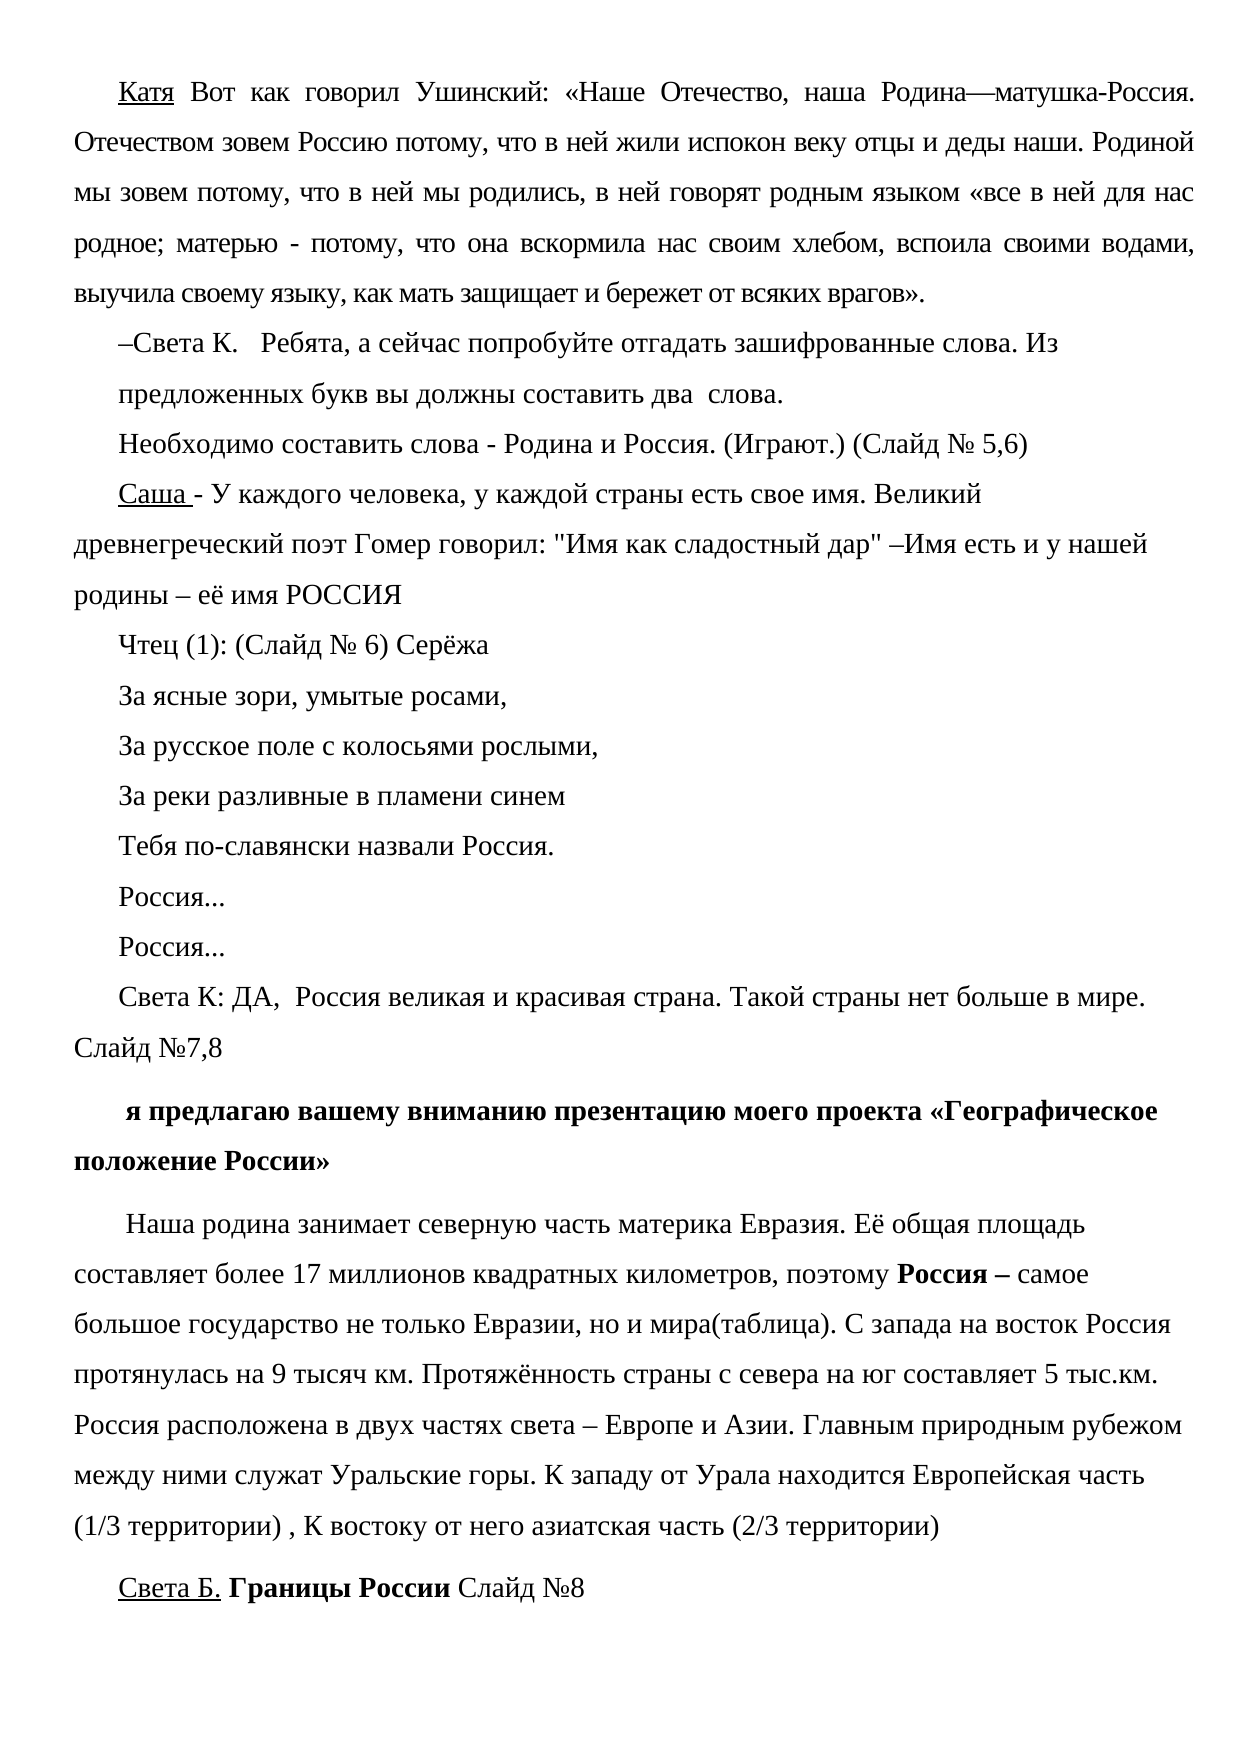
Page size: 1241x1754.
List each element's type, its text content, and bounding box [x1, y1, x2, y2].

text Тебя по-славянски назвали Россия. [74, 828, 1196, 862]
text Света К: ДА, Россия великая и красивая страна. Такой страны нет больше в мире. Слайд №7,8 [74, 979, 1196, 1063]
list Саша - У каждого человека, у каждой страны есть свое имя. Великий древнегреческий поэт Гомер говорил: "Имя как сладостный дар" –Имя есть и у нашей родины – её имя РОССИЯ [74, 476, 1196, 611]
text Россия... [74, 879, 1196, 912]
text За ясные зори, умытые росами, [74, 678, 1196, 711]
text За реки разливные в пламени синем [74, 778, 1196, 812]
text Света Б. Границы России Слайд №8 [74, 1570, 1196, 1604]
text Катя Вот как говорил Ушинский: «Наше Отечество, наша Родина—матушка-Россия. Отечеством зовем Россию потому, что в ней жили испокон веку отцы и деды наши. Родиной мы зовем потому, что в ней мы родились, в ней говорят родным языком «все в ней для нас родное; матерью - потому, что она вскормила нас своим хлебом, вспоила своими водами, выучила своему языку, как мать защищает и бережет от всяких врагов». [74, 74, 1196, 309]
text За русское поле с колосьями рослыми, [74, 728, 1196, 761]
text Наша родина занимает северную часть материка Евразия. Её общая площадь составляет более 17 миллионов квадратных километров, поэтому Россия – самое большое государство не только Евразии, но и мира(таблица). С запада на восток Россия протянулась на 9 тысяч км. Протяжённость страны с севера на юг составляет 5 тыс.км. Россия расположена в двух частях света – Европе и Азии. Главным природным рубежом между ними служат Уральские горы. К западу от Урала находится Европейская часть (1/3 территории) , К востоку от него азиатская часть (2/3 территории) [74, 1206, 1196, 1541]
list Необходимо составить слова - Родина и Россия. (Играют.) (Слайд № 5,6) [74, 426, 1196, 459]
text Россия... [74, 929, 1196, 963]
list –Света К. Ребята, а сейчас попробуйте отгадать зашифрованные слова. Из предложенных букв вы должны составить два слова. [118, 325, 1196, 409]
text Чтец (1): (Слайд № 6) Серёжа [74, 627, 1196, 661]
text я предлагаю вашему вниманию презентацию моего проекта «Географическое положение России» [74, 1093, 1196, 1176]
